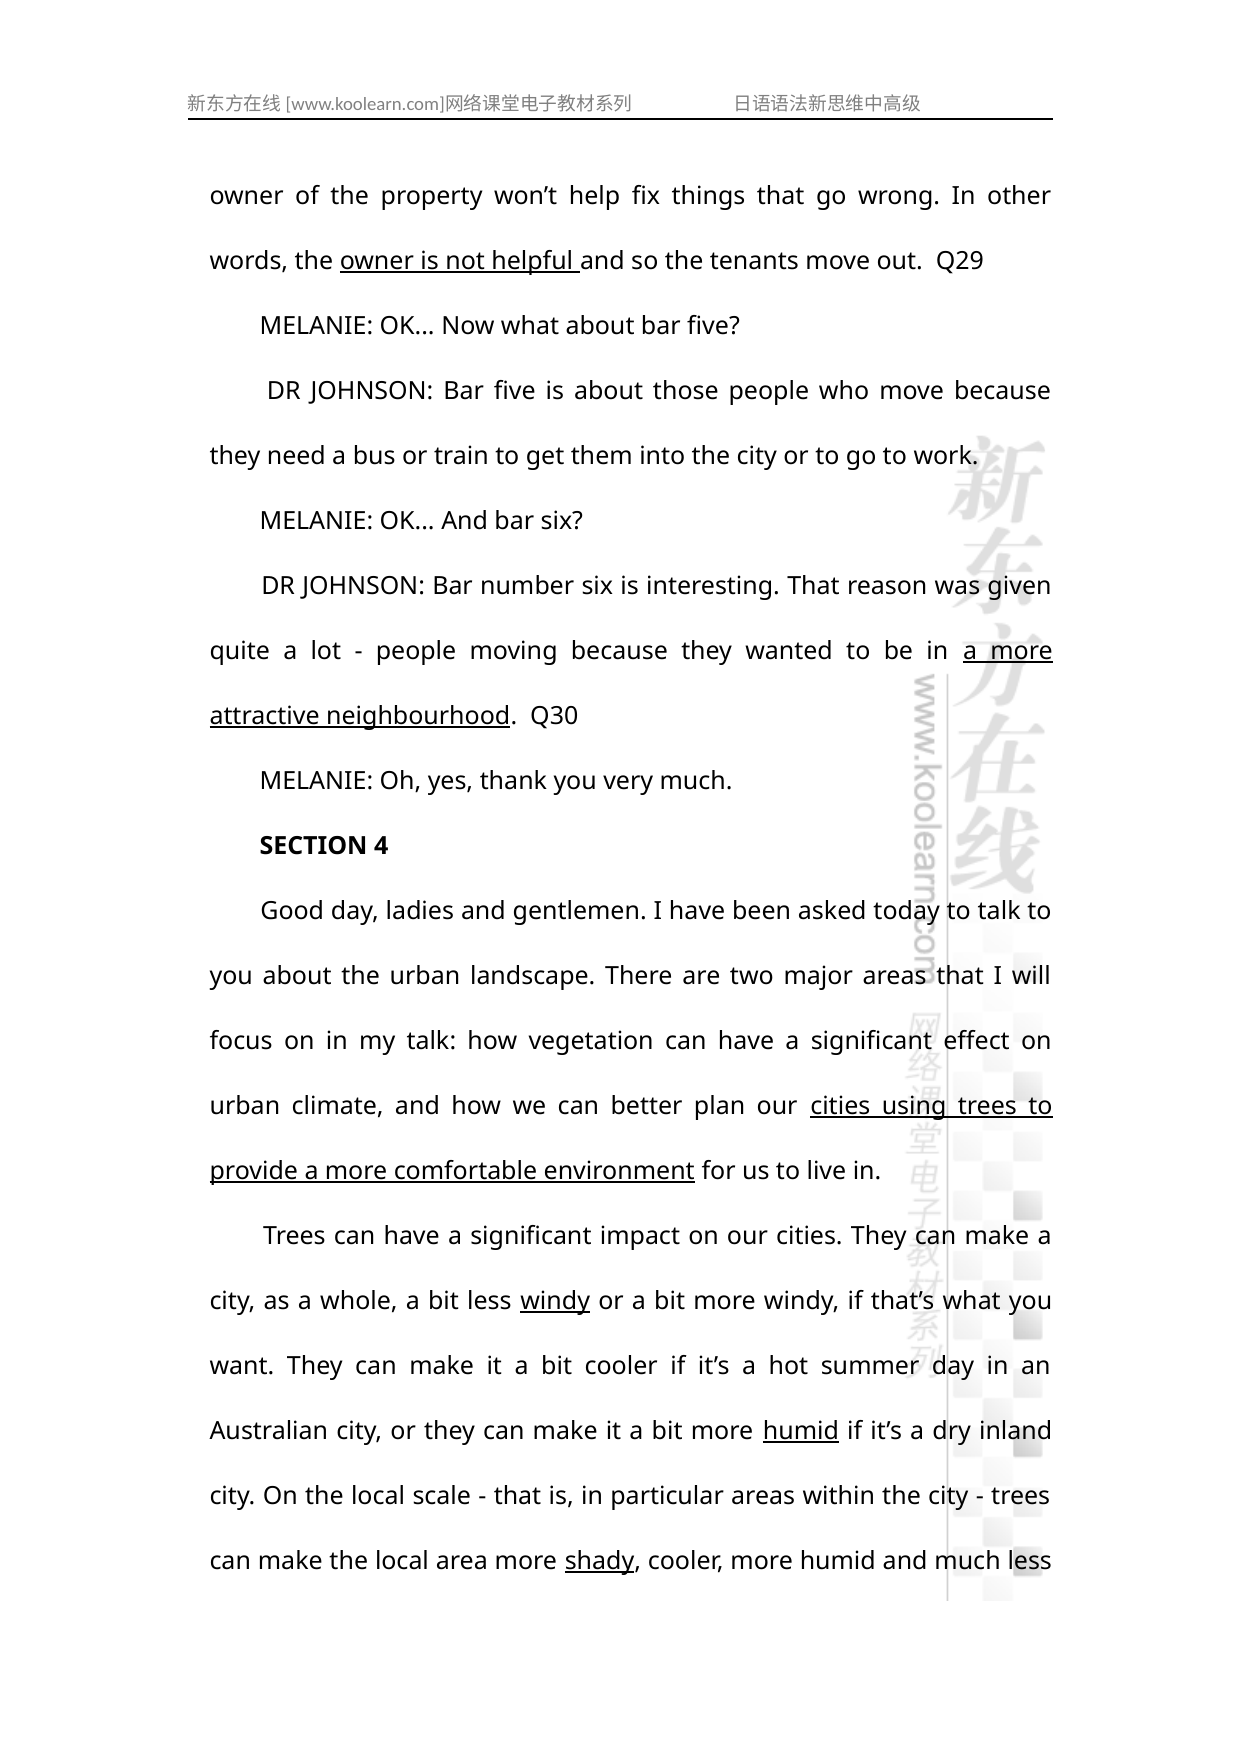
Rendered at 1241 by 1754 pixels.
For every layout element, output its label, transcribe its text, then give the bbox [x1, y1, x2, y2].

text Good day, ladies and gentlemen. I have been asked today to talk to you about the urban landscape. There are two major areas that I will focus on in my talk: how vegetation can have a significant effect on urban climate, and how we can better plan our cities using trees to provide a more comfortable environment for us to live in. [209, 877, 1053, 1202]
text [209, 162, 1053, 292]
text DR JOHNSON: Bar five is about those people who move because they need a bus or train to get them into the city or to go to work. [209, 357, 1053, 487]
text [209, 1202, 1053, 1592]
text MELANIE: OK... Now what about bar five? [209, 292, 1053, 357]
text SECTION 4 [209, 812, 1053, 877]
text MELANIE: Oh, yes, thank you very much. [209, 747, 1053, 812]
text MELANIE: OK... And bar six? [209, 487, 1053, 552]
picture [195, 153, 1045, 1601]
text DR JOHNSON: Bar number six is interesting. That reason was given quite a lot - people moving because they wanted to be in a more attractive neighbourhood. Q30 [209, 552, 1053, 747]
